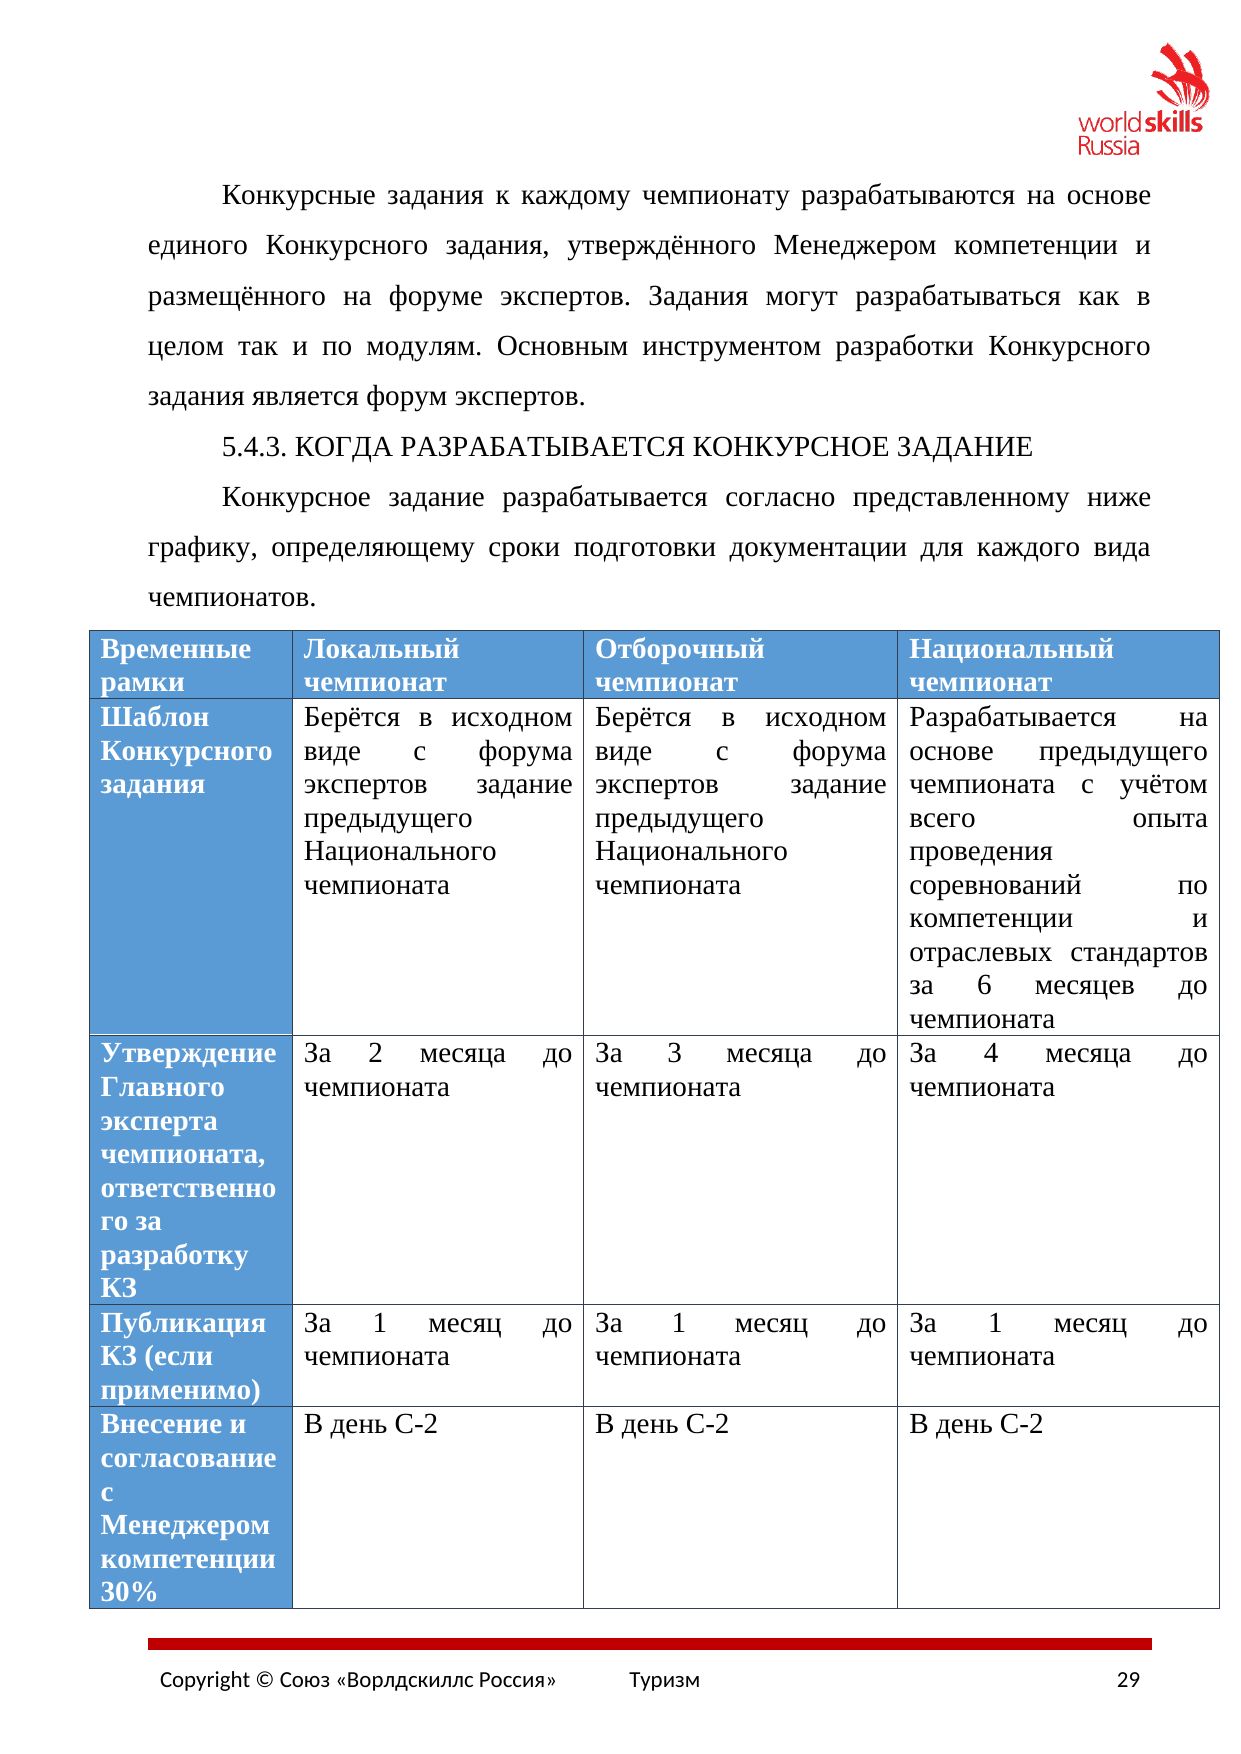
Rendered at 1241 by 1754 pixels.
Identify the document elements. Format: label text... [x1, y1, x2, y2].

table_cell Берётся в исходном виде с форума экспертов задание предыдущего Национального чемпионата [584, 699, 897, 1034]
picture [1078, 42, 1235, 155]
text 5.4.3. КОГДА РАЗРАБАТЫВАЕТСЯ КОНКУРСНОЕ ЗАДАНИЕ [148, 429, 1152, 462]
table_cell В день С-2 [293, 1407, 583, 1608]
table_cell Разрабатывается на основе предыдущего чемпионата с учётом всего опыта проведения соревнований по компетенции и отраслевых стандартов за 6 месяцев до чемпионата [898, 699, 1219, 1034]
table_cell Внесение и согласование с Менеджером компетенции 30% изменений в КЗ [90, 1407, 292, 1608]
text Конкурсное задание разрабатывается согласно представленному ниже графику, определяющему сроки подготовки документации для каждого вида чемпионатов. [148, 479, 1152, 613]
table_cell Берётся в исходном виде с форума экспертов задание предыдущего Национального чемпионата [293, 699, 583, 1034]
table_cell За 1 месяц до чемпионата [898, 1305, 1219, 1406]
table_cell Шаблон Конкурсного задания [90, 699, 292, 1034]
table_cell За 1 месяц до чемпионата [584, 1305, 897, 1406]
table_cell За 3 месяца до чемпионата [584, 1036, 897, 1304]
table_cell Публикация КЗ (если применимо) [90, 1305, 292, 1406]
table_header Локальный чемпионат [293, 631, 583, 698]
table_cell В день С-2 [898, 1407, 1219, 1608]
table_cell За 1 месяц до чемпионата [293, 1305, 583, 1406]
table_header Национальный чемпионат [898, 631, 1219, 698]
table_header Временные рамки [90, 631, 292, 698]
text Конкурсные задания к каждому чемпионату разрабатываются на основе единого Конкурсного задания, утверждённого Менеджером компетенции и размещённого на форуме экспертов. Задания могут разрабатываться как в целом так и по модулям. Основным инструментом разработки Конкурсного задания является форум экспертов. [148, 177, 1152, 412]
table_cell За 4 месяца до чемпионата [898, 1036, 1219, 1304]
table_cell За 2 месяца до чемпионата [293, 1036, 583, 1304]
table_header Отборочный чемпионат [584, 631, 897, 698]
table_cell Утверждение Главного эксперта чемпионата, ответственного за разработку КЗ [90, 1036, 292, 1304]
table_cell В день С-2 [584, 1407, 897, 1608]
